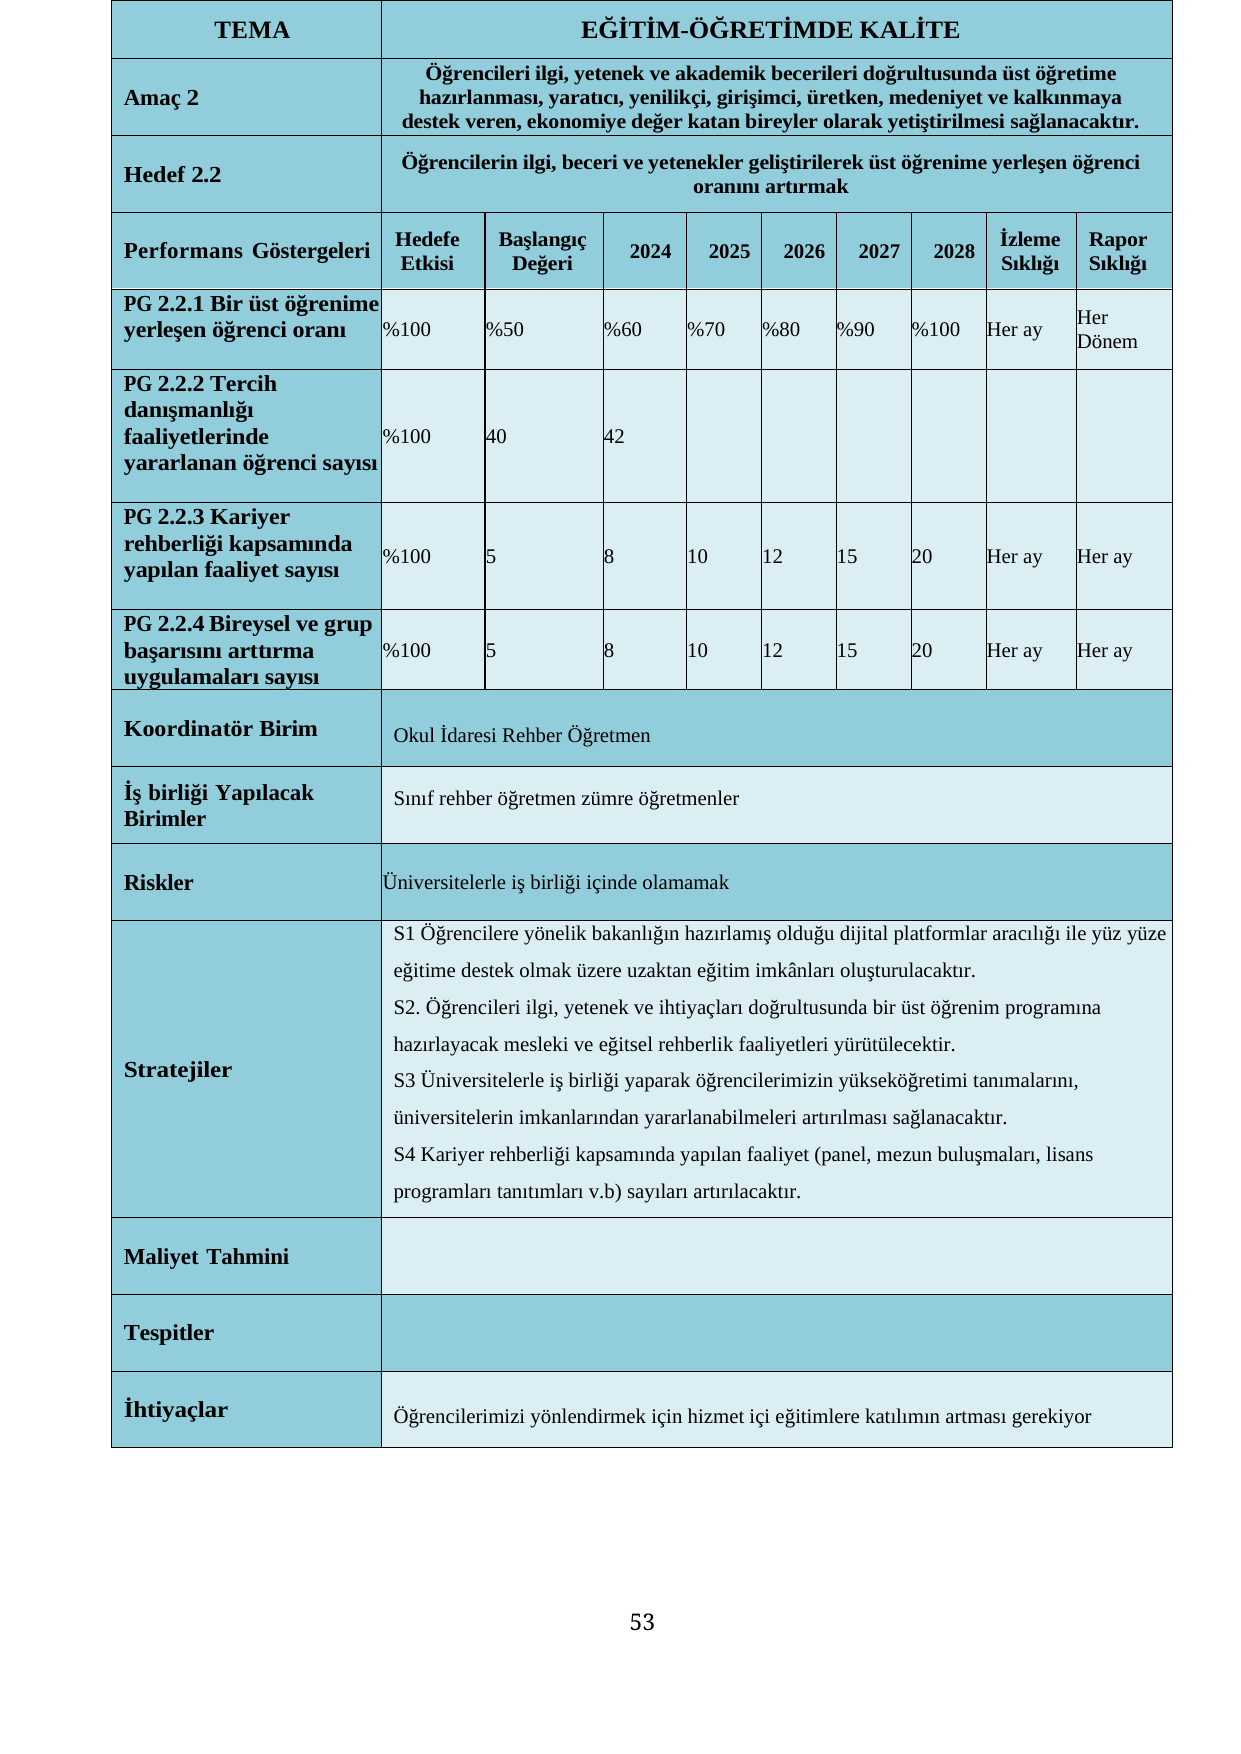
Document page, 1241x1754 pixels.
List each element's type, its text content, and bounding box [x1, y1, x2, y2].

table_cell PG 2.2.2 Tercih danışmanlığı faaliyetlerinde yararlanan öğrenci sayısı [112, 370, 381, 502]
table_header TEMA [112, 1, 381, 58]
table_cell Stratejiler [112, 921, 381, 1217]
table_cell Başlangıç Değeri [486, 213, 603, 288]
table_cell 15 [837, 610, 911, 689]
table_cell PG 2.2.4 Bireysel ve grup başarısını arttırma uygulamaları sayısı [112, 610, 381, 689]
table_cell Amaç 2 [112, 59, 381, 135]
table_cell Performans Göstergeleri [112, 213, 381, 288]
table_cell [762, 370, 836, 502]
table_cell %100 [382, 290, 484, 369]
table_cell 8 [604, 503, 686, 609]
table_cell [382, 1218, 1172, 1294]
table_cell Öğrencileri ilgi, yetenek ve akademik becerileri doğrultusunda üst öğretime hazırlanması, yaratıcı, yenilikçi, girişimci, üretken, medeniyet ve kalkınmaya destek veren, ekonomiye değer katan bireyler olarak yetiştirilmesi sağlanacaktır. [382, 59, 1172, 135]
table_cell Her ay [987, 290, 1076, 369]
table_cell Tespitler [112, 1295, 381, 1371]
table_cell [382, 1295, 1172, 1371]
table_cell 10 [687, 503, 761, 609]
table_cell %90 [837, 290, 911, 369]
table_cell Her ay [1077, 503, 1172, 609]
table_cell [1077, 370, 1172, 502]
table_cell 2025 [687, 213, 761, 288]
table_cell 10 [687, 610, 761, 689]
table_cell 12 [762, 503, 836, 609]
table_cell Okul İdaresi Rehber Öğretmen [382, 690, 1172, 766]
table_cell 42 [604, 370, 686, 502]
table_cell 8 [604, 610, 686, 689]
table_cell [687, 370, 761, 502]
table_cell 40 [486, 370, 603, 502]
table_cell Hedef 2.2 [112, 136, 381, 212]
table_cell 2024 [604, 213, 686, 288]
table_cell %100 [382, 503, 484, 609]
table_cell Sınıf rehber öğretmen zümre öğretmenler [382, 767, 1172, 843]
table_cell İzleme Sıklığı [987, 213, 1076, 288]
table_cell Öğrencilerin ilgi, beceri ve yetenekler geliştirilerek üst öğrenime yerleşen öğrenci oranını artırmak [382, 136, 1172, 212]
table_cell %100 [912, 290, 986, 369]
table_cell 5 [486, 610, 603, 689]
table_cell Maliyet Tahmini [112, 1218, 381, 1294]
table_cell %100 [382, 610, 484, 689]
table_cell PG 2.2.1 Bir üst öğrenime yerleşen öğrenci oranı [112, 290, 381, 369]
table_cell Hedefe Etkisi [382, 213, 484, 288]
table_cell Her ay [987, 610, 1076, 689]
table_cell Riskler [112, 844, 381, 920]
table_cell %80 [762, 290, 836, 369]
table_cell 2028 [912, 213, 986, 288]
table_cell Her Dönem [1077, 290, 1172, 369]
table_cell 20 [912, 503, 986, 609]
table_header EĞİTİM-ÖĞRETİMDE KALİTE [382, 1, 1172, 58]
table_cell İş birliği Yapılacak Birimler [112, 767, 381, 843]
table_cell 2026 [762, 213, 836, 288]
table_cell Rapor Sıklığı [1077, 213, 1172, 288]
table_cell 5 [486, 503, 603, 609]
table_cell [987, 370, 1076, 502]
table_cell 12 [762, 610, 836, 689]
table_cell %60 [604, 290, 686, 369]
table_cell %50 [486, 290, 603, 369]
table_cell Her ay [1077, 610, 1172, 689]
table_cell S1 Öğrencilere yönelik bakanlığın hazırlamış olduğu dijital platformlar aracılığı ile yüz yüze eğitime destek olmak üzere uzaktan eğitim imkânları oluşturulacaktır. S2. Öğrencileri ilgi, yetenek ve ihtiyaçları doğrultusunda bir üst öğrenim programına hazırlayacak mesleki ve eğitsel rehberlik faaliyetleri yürütülecektir. S3 Üniversitelerle iş birliği yaparak öğrencilerimizin yükseköğretimi tanımalarını, üniversitelerin imkanlarından yararlanabilmeleri artırılması sağlanacaktır. S4 Kariyer rehberliği kapsamında yapılan faaliyet (panel, mezun buluşmaları, lisans programları tanıtımları v.b) sayıları artırılacaktır. [382, 921, 1172, 1217]
table_cell Üniversitelerle iş birliği içinde olamamak [382, 844, 1172, 920]
table_cell Öğrencilerimizi yönlendirmek için hizmet içi eğitimlere katılımın artması gerekiyor [382, 1372, 1172, 1447]
table_cell Koordinatör Birim [112, 690, 381, 766]
table_cell %100 [382, 370, 484, 502]
table_cell %70 [687, 290, 761, 369]
table_cell 15 [837, 503, 911, 609]
table_cell Her ay [987, 503, 1076, 609]
table_cell [912, 370, 986, 502]
table_cell 20 [912, 610, 986, 689]
table_cell İhtiyaçlar [112, 1372, 381, 1447]
table_cell 2027 [837, 213, 911, 288]
table_cell [837, 370, 911, 502]
table_cell PG 2.2.3 Kariyer rehberliği kapsamında yapılan faaliyet sayısı [112, 503, 381, 609]
